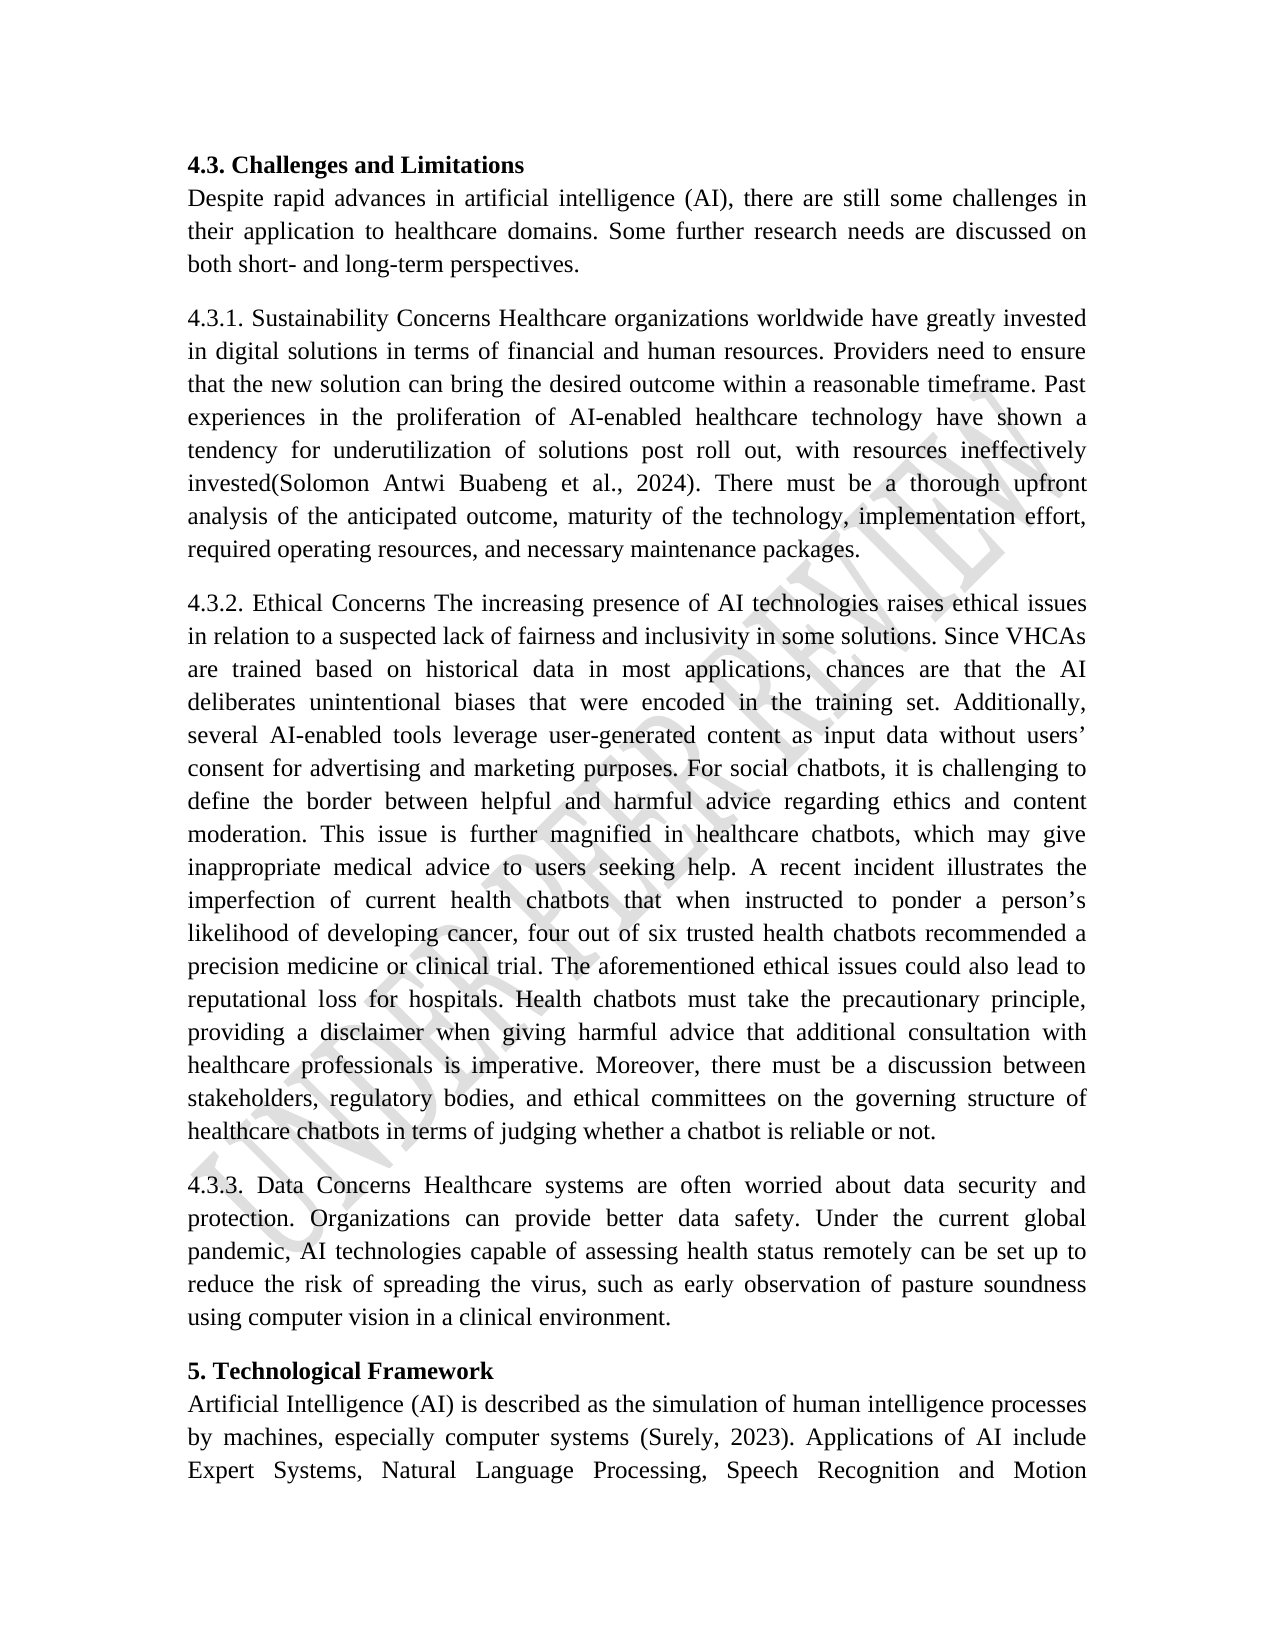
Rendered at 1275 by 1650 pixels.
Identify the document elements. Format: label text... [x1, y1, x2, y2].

text Despite rapid advances in artificial intelligence (AI), there are still some challenges in their application to healthcare domains. Some further research needs are discussed on both short- and long-term perspectives. [187, 183, 1087, 278]
text 4.3.1. Sustainability Concerns Healthcare organizations worldwide have greatly invested in digital solutions in terms of financial and human resources. Providers need to ensure that the new solution can bring the desired outcome within a reasonable timeframe. Past experiences in the proliferation of AI-enabled healthcare technology have shown a tendency for underutilization of solutions post roll out, with resources ineffectively invested. There must be a thorough upfront analysis of the anticipated outcome, maturity of the technology, implementation effort, required operating resources, and necessary maintenance packages. [187, 303, 1087, 563]
subtitle 5. Technological Framework [187, 1356, 1087, 1385]
text 4.3.3. Data Concerns Healthcare systems are often worried about data security and protection. Organizations can provide better data safety. Under the current global pandemic, AI technologies capable of assessing health status remotely can be set up to reduce the risk of spreading the virus, such as early observation of pasture soundness using computer vision in a clinical environment. [187, 1170, 1087, 1331]
text 4.3.2. Ethical Concerns The increasing presence of AI technologies raises ethical issues in relation to a suspected lack of fairness and inclusivity in some solutions. Since VHCAs are trained based on historical data in most applications, chances are that the AI deliberates unintentional biases that were encoded in the training set. Additionally, several AI-enabled tools leverage user-generated content as input data without users’ consent for advertising and marketing purposes. For social chatbots, it is challenging to define the border between helpful and harmful advice regarding ethics and content moderation. This issue is further magnified in healthcare chatbots, which may give inappropriate medical advice to users seeking help. A recent incident illustrates the imperfection of current health chatbots that when instructed to ponder a person’s likelihood of developing cancer, four out of six trusted health chatbots recommended a precision medicine or clinical trial. The aforementioned ethical issues could also lead to reputational loss for hospitals. Health chatbots must take the precautionary principle, providing a disclaimer when giving harmful advice that additional consultation with healthcare professionals is imperative. Moreover, there must be a discussion between stakeholders, regulatory bodies, and ethical committees on the governing structure of healthcare chatbots in terms of judging whether a chatbot is reliable or not. [187, 588, 1087, 1145]
subtitle 4.3. Challenges and Limitations [187, 150, 1087, 179]
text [187, 1389, 1087, 1484]
